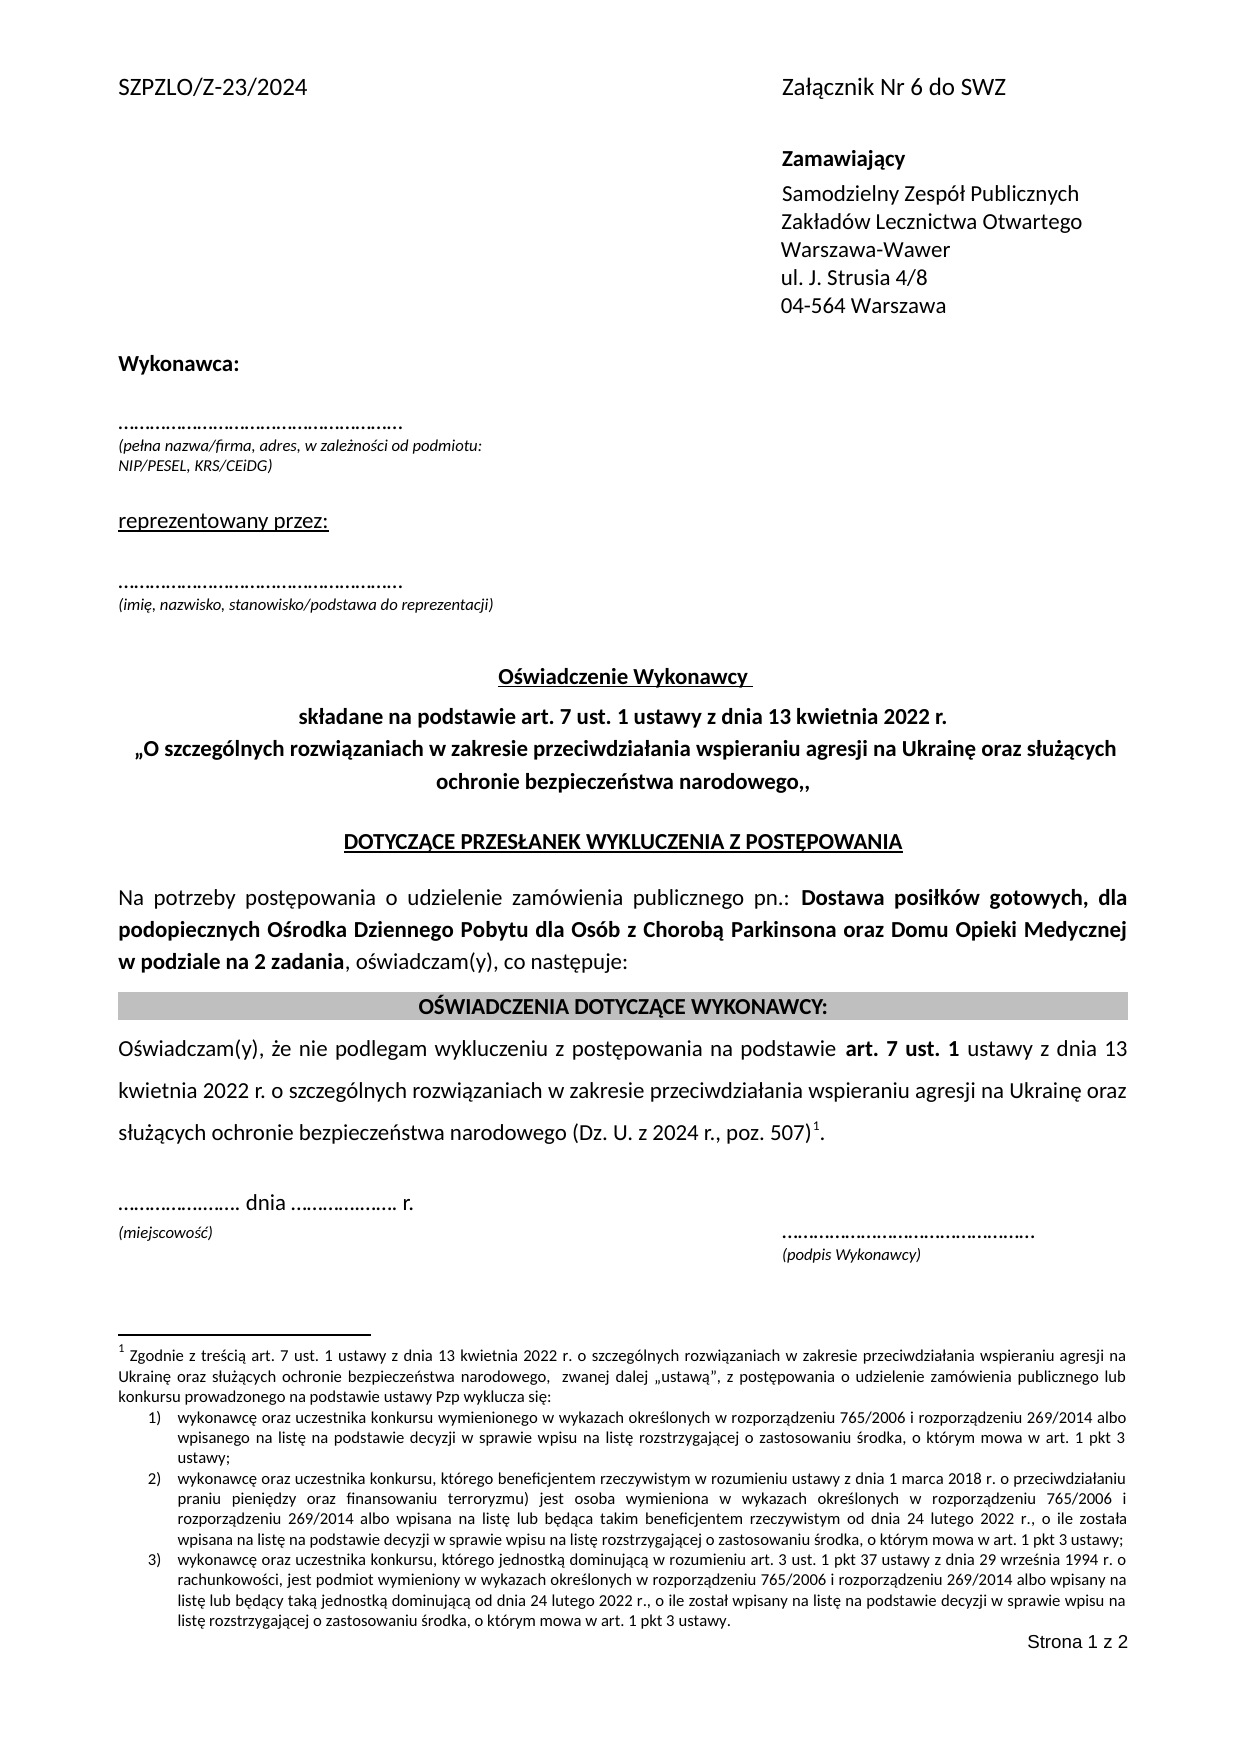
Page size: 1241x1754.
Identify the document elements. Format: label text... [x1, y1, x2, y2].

subtitle 04-564 Warszawa [707, 291, 1128, 319]
subtitle ul. J. Strusia 4/8 [707, 263, 1128, 291]
text (podpis Wykonawcy) [709, 1244, 1128, 1264]
text Oświadczam(y), że nie podlegam wykluczeniu z postępowania na podstawie art. 7 ust. 1 ustawy z dnia 13 kwietnia 2022 r. o szczególnych rozwiązaniach w zakresie przeciwdziałania wspieraniu agresji na Ukrainę oraz służących ochronie bezpieczeństwa narodowego (Dz. U. z 2024 r., poz. 507). [118, 1034, 1128, 1146]
text Na potrzeby postępowania o udzielenie zamówienia publicznego pn.: Dostawa posiłków gotowych, dla podopiecznych Ośrodka Dziennego Pobytu dla Osób z Chorobą Parkinsona oraz Domu Opieki Medycznej w podziale na 2 zadania, oświadczam(y), co następuje: [118, 883, 1128, 975]
text OŚWIADCZENIA DOTYCZĄCE WYKONAWCY: [118, 992, 1128, 1020]
text SZPZLO/Z-23/2024 Załącznik Nr 6 do SWZ [118, 71, 1128, 101]
text ……………………………………………… [118, 407, 508, 435]
subtitle Zakładów Lecznictwa Otwartego [781, 207, 1128, 235]
text Oświadczenie Wykonawcy [118, 662, 1128, 690]
text (pełna nazwa/firma, adres, w zależności od podmiotu: NIP/PESEL, KRS/CEiDG) [118, 435, 508, 476]
subtitle Warszawa-Wawer [707, 235, 1128, 263]
text (imię, nazwisko, stanowisko/podstawa do reprezentacji) [118, 595, 508, 615]
text Zamawiający [708, 144, 1128, 173]
text DOTYCZĄCE PRZESŁANEK WYKLUCZENIA Z POSTĘPOWANIA [118, 827, 1128, 855]
text Wykonawca: [118, 349, 1128, 377]
text reprezentowany przez: [118, 506, 1128, 534]
text składane na podstawie art. 7 ust. 1 ustawy z dnia 13 kwietnia 2022 r. [118, 702, 1128, 730]
text (miejscowość) ………………………………………… [118, 1216, 1128, 1244]
text ……………………………………………… [118, 567, 508, 595]
text …………….……. dnia ………….……. r. [118, 1188, 1128, 1216]
subtitle Samodzielny Zespół Publicznych [781, 179, 1128, 207]
text „O szczególnych rozwiązaniach w zakresie przeciwdziałania wspieraniu agresji na Ukrainę oraz służących ochronie bezpieczeństwa narodowego,, [118, 734, 1128, 795]
